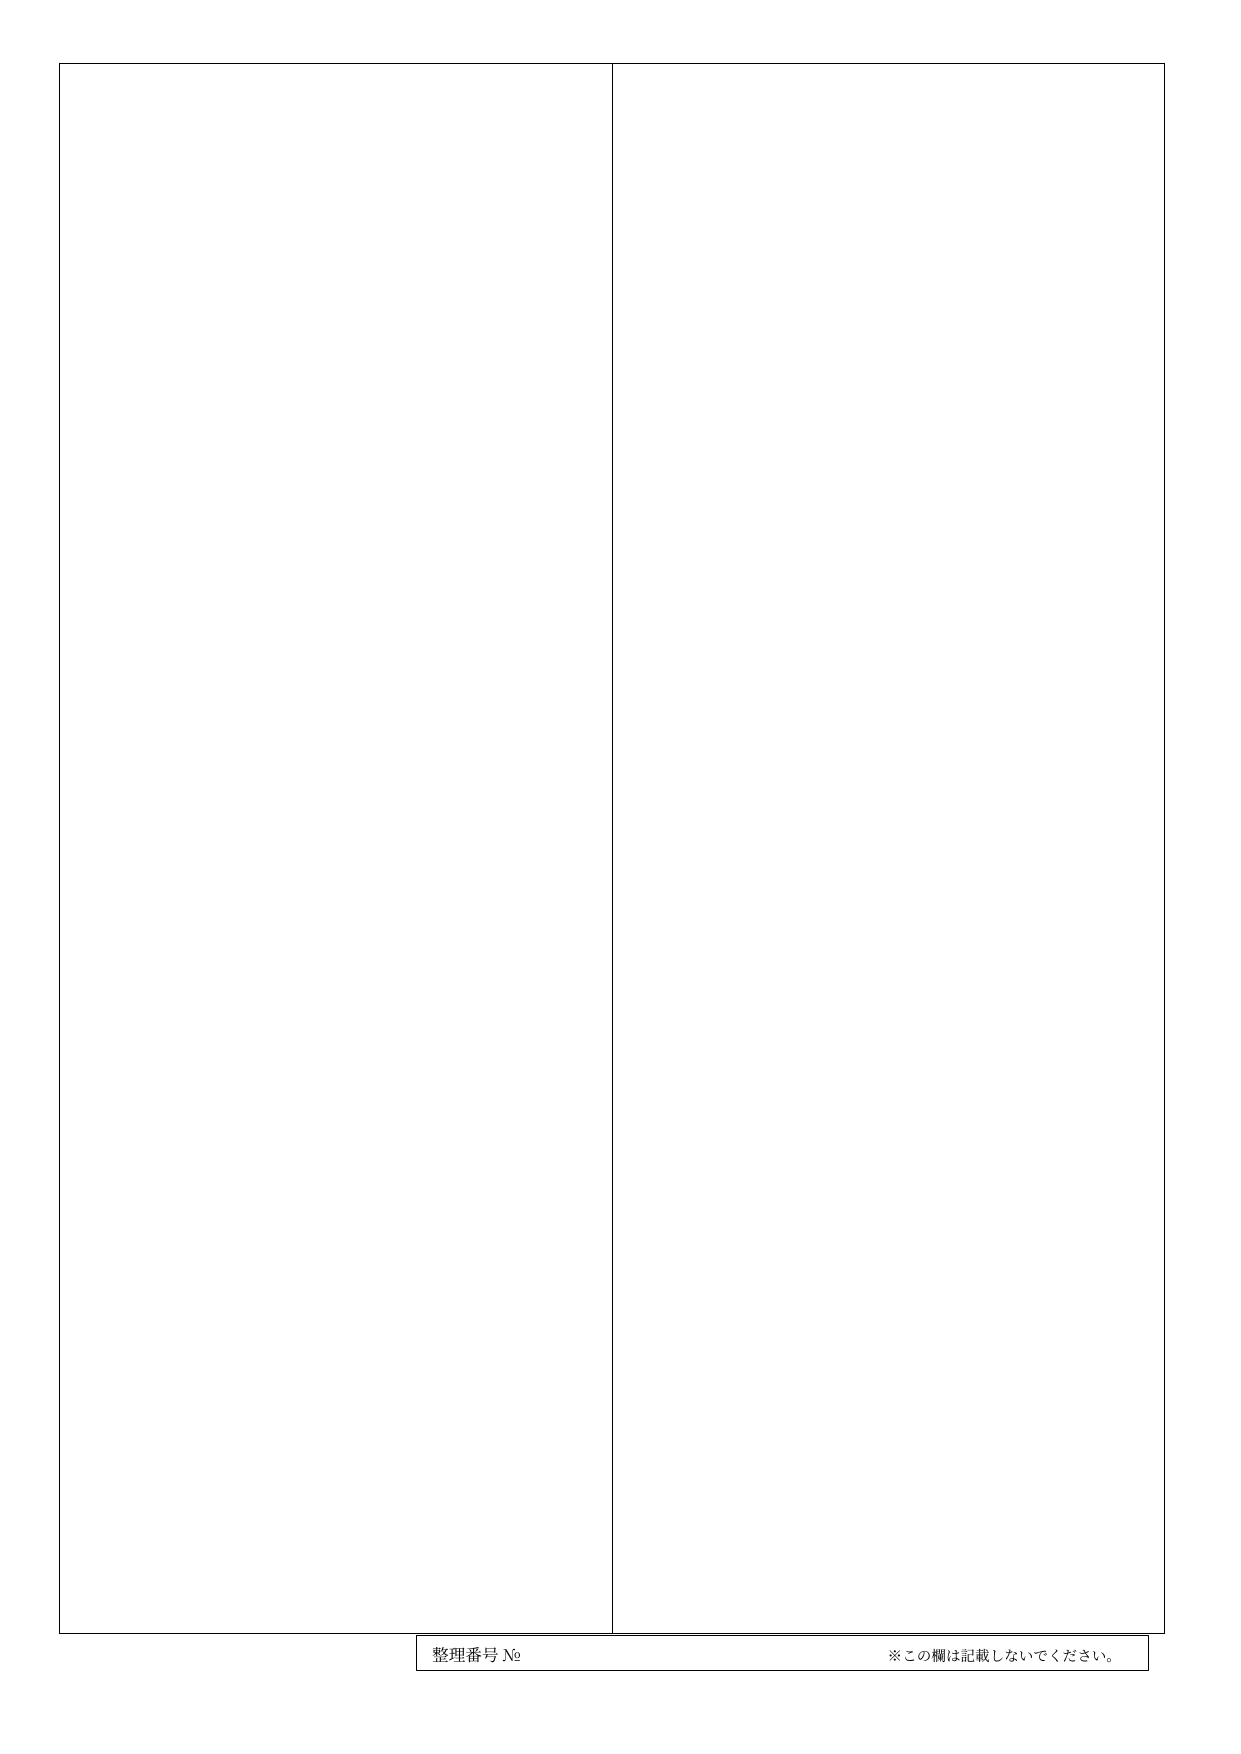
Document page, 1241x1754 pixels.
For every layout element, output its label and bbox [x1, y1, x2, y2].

table_cell [613, 64, 1164, 1632]
table_cell [60, 64, 612, 1632]
